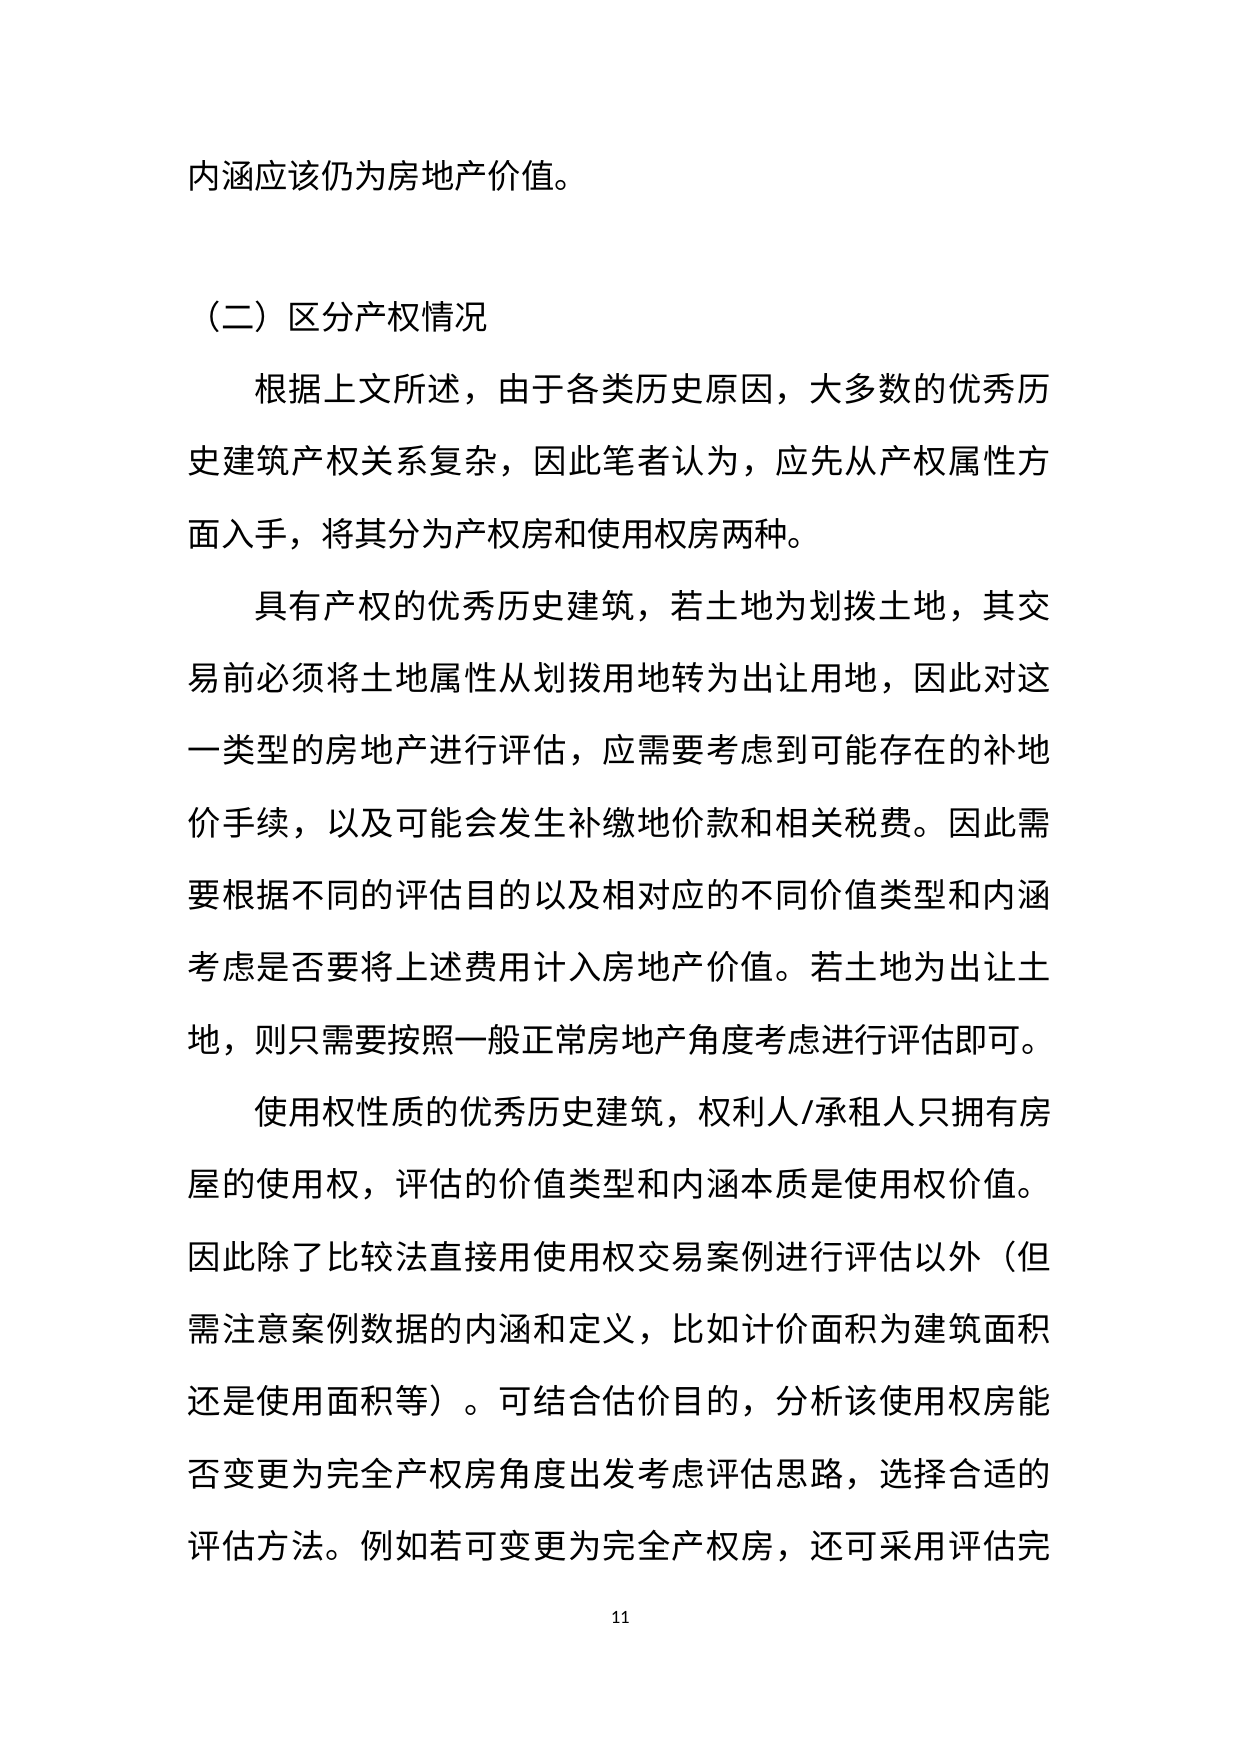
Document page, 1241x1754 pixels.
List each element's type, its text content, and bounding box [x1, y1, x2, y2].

text （二）区分产权情况 [187, 290, 1053, 339]
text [187, 150, 1053, 198]
text 根据上文所述，由于各类历史原因，大多数的优秀历史建筑产权关系复杂，因此笔者认为，应先从产权属性方面入手，将其分为产权房和使用权房两种。 [187, 363, 1053, 556]
text 具有产权的优秀历史建筑，若土地为划拨土地，其交易前必须将土地属性从划拨用地转为出让用地，因此对这一类型的房地产进行评估，应需要考虑到可能存在的补地价手续，以及可能会发生补缴地价款和相关税费。因此需要根据不同的评估目的以及相对应的不同价值类型和内涵考虑是否要将上述费用计入房地产价值。若土地为出让土地，则只需要按照一般正常房地产角度考虑进行评估即可。 [187, 579, 1053, 1062]
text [187, 1086, 1053, 1568]
